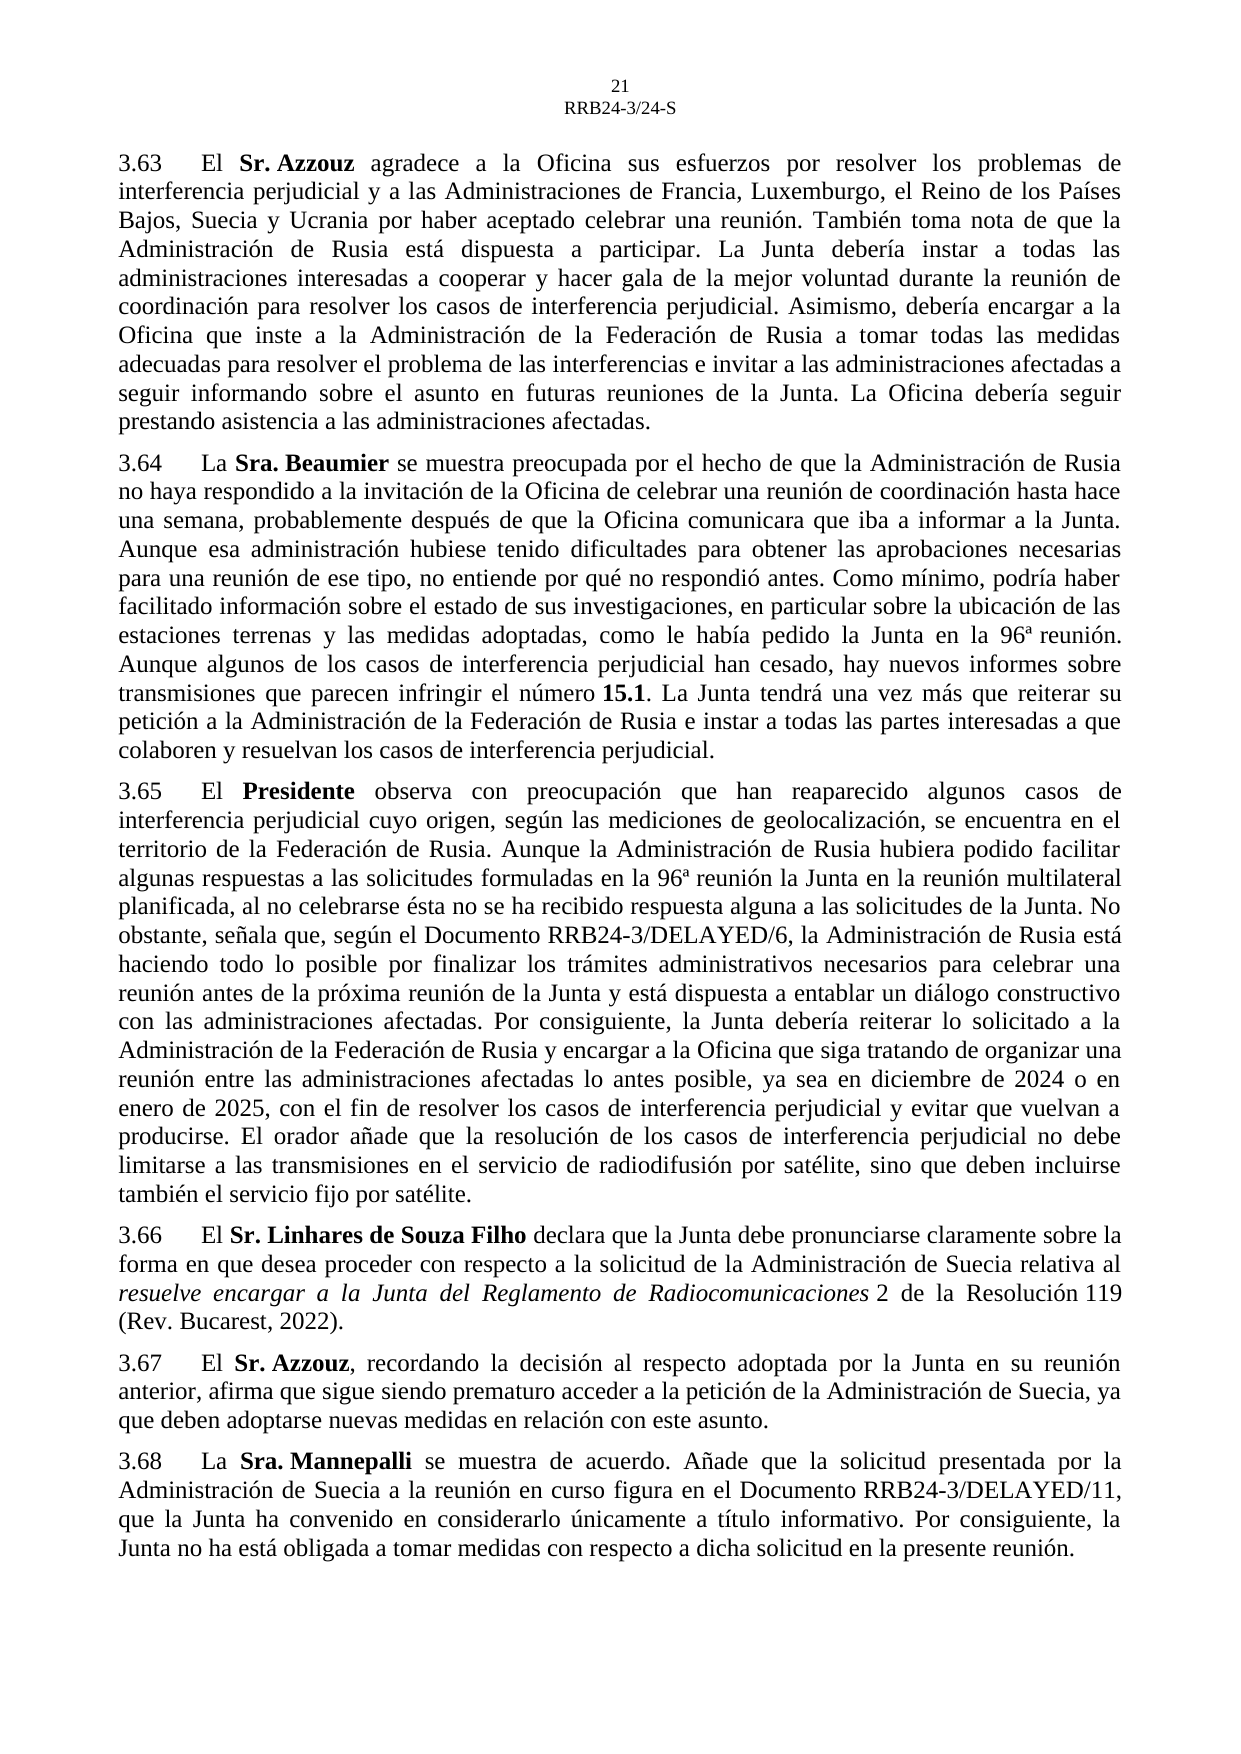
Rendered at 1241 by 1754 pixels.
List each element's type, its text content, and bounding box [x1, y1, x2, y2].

text 3.64 La Sra. Beaumier se muestra preocupada por el hecho de que la Administración de Rusia no haya respondido a la invitación de la Oficina de celebrar una reunión de coordinación hasta hace una semana, probablemente después de que la Oficina comunicara que iba a informar a la Junta. Aunque esa administración hubiese tenido dificultades para obtener las aprobaciones necesarias para una reunión de ese tipo, no entiende por qué no respondió antes. Como mínimo, podría haber facilitado información sobre el estado de sus investigaciones, en particular sobre la ubicación de las estaciones terrenas y las medidas adoptadas, como le había pedido la Junta en la 96ª reunión. Aunque algunos de los casos de interferencia perjudicial han cesado, hay nuevos informes sobre transmisiones que parecen infringir el número 15.1. La Junta tendrá una vez más que reiterar su petición a la Administración de la Federación de Rusia e instar a todas las partes interesadas a que colaboren y resuelvan los casos de interferencia perjudicial. [118, 448, 1122, 764]
text 3.68 La Sra. Mannepalli se muestra de acuerdo. Añade que la solicitud presentada por la Administración de Suecia a la reunión en curso figura en el Documento RRB24-3/DELAYED/11, que la Junta ha convenido en considerarlo únicamente a título informativo. Por consiguiente, la Junta no ha está obligada a tomar medidas con respecto a dicha solicitud en la presente reunión. [118, 1446, 1122, 1561]
text 3.67 El Sr. Azzouz, recordando la decisión al respecto adoptada por la Junta en su reunión anterior, afirma que sigue siendo prematuro acceder a la petición de la Administración de Suecia, ya que deben adoptarse nuevas medidas en relación con este asunto. [118, 1348, 1122, 1434]
text 3.66 El Sr. Linhares de Souza Filho declara que la Junta debe pronunciarse claramente sobre la forma en que desea proceder con respecto a la solicitud de la Administración de Suecia relativa al resuelve encargar a la Junta del Reglamento de Radiocomunicaciones 2 de la Resolución 119 (Rev. Bucarest, 2022). [118, 1220, 1122, 1335]
text 3.65 El Presidente observa con preocupación que han reaparecido algunos casos de interferencia perjudicial cuyo origen, según las mediciones de geolocalización, se encuentra en el territorio de la Federación de Rusia. Aunque la Administración de Rusia hubiera podido facilitar algunas respuestas a las solicitudes formuladas en la 96ª reunión la Junta en la reunión multilateral planificada, al no celebrarse ésta no se ha recibido respuesta alguna a las solicitudes de la Junta. No obstante, señala que, según el Documento RRB24-3/DELAYED/6, la Administración de Rusia está haciendo todo lo posible por finalizar los trámites administrativos necesarios para celebrar una reunión antes de la próxima reunión de la Junta y está dispuesta a entablar un diálogo constructivo con las administraciones afectadas. Por consiguiente, la Junta debería reiterar lo solicitado a la Administración de la Federación de Rusia y encargar a la Oficina que siga tratando de organizar una reunión entre las administraciones afectadas lo antes posible, ya sea en diciembre de 2024 o en enero de 2025, con el fin de resolver los casos de interferencia perjudicial y evitar que vuelvan a producirse. El orador añade que la resolución de los casos de interferencia perjudicial no debe limitarse a las transmisiones en el servicio de radiodifusión por satélite, sino que deben incluirse también el servicio fijo por satélite. [118, 776, 1122, 1208]
text 3.63 El Sr. Azzouz agradece a la Oficina sus esfuerzos por resolver los problemas de interferencia perjudicial y a las Administraciones de Francia, Luxemburgo, el Reino de los Países Bajos, Suecia y Ucrania por haber aceptado celebrar una reunión. También toma nota de que la Administración de Rusia está dispuesta a participar. La Junta debería instar a todas las administraciones interesadas a cooperar y hacer gala de la mejor voluntad durante la reunión de coordinación para resolver los casos de interferencia perjudicial. Asimismo, debería encargar a la Oficina que inste a la Administración de la Federación de Rusia a tomar todas las medidas adecuadas para resolver el problema de las interferencias e invitar a las administraciones afectadas a seguir informando sobre el asunto en futuras reuniones de la Junta. La Oficina debería seguir prestando asistencia a las administraciones afectadas. [118, 148, 1122, 435]
